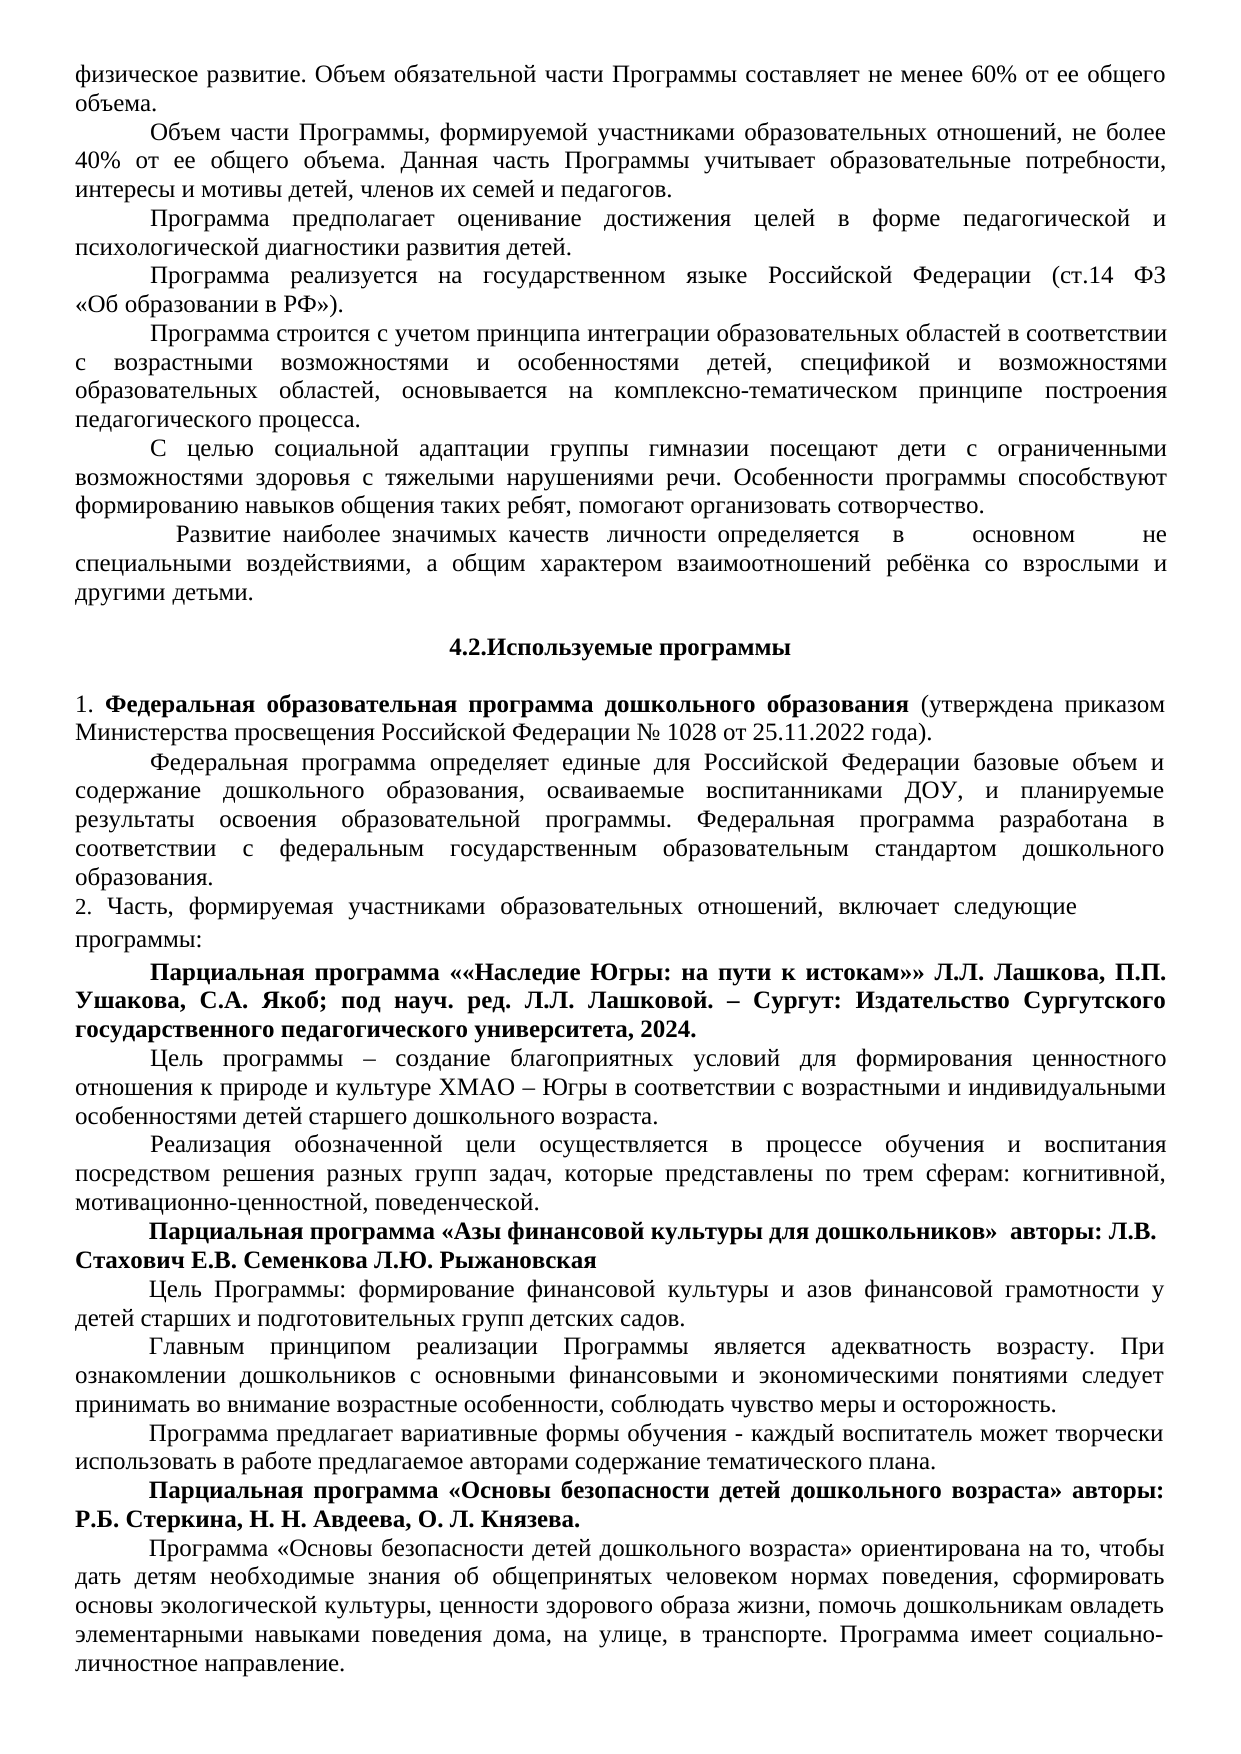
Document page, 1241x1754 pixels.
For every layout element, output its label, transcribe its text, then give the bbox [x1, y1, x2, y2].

text 2. Часть, формируемая участниками образовательных отношений, включает следующие программы: [75, 891, 1077, 952]
text Парциальная программа ««Наследие Югры: на пути к истокам»» Л.Л. Лашкова, П.П. Ушакова, С.А. Якоб; под науч. ред. Л.Л. Лашковой. – Сургут: Издательство Сургутского государственного педагогического университета, 2024. [75, 957, 1167, 1043]
text Программа предполагает оценивание достижения целей в форме педагогической и психологической диагностики развития детей. [75, 203, 1167, 260]
text Объем части Программы, формируемой участниками образовательных отношений, не более 40% от ее общего объема. Данная часть Программы учитывает образовательные потребности, интересы и мотивы детей, членов их семей и педагогов. [75, 117, 1167, 203]
text 1. Федеральная образовательная программа дошкольного образования (утверждена приказом Министерства просвещения Российской Федерации № 1028 от 25.11.2022 года). [75, 689, 1165, 746]
text Федеральная программа определяет единые для Российской Федерации базовые объем и содержание дошкольного образования, осваиваемые воспитанниками ДОУ, и планируемые результаты освоения образовательной программы. Федеральная программа разработана в соответствии с федеральным государственным образовательным стандартом дошкольного образования. [75, 747, 1165, 891]
text Главным принципом реализации Программы является адекватность возрасту. При ознакомлении дошкольников с основными финансовыми и экономическими понятиями следует принимать во внимание возрастные особенности, соблюдать чувство меры и осторожность. [75, 1331, 1165, 1418]
text Парциальная программа «Основы безопасности детей дошкольного возраста» авторы: Р.Б. Стеркина, Н. Н. Авдеева, О. Л. Князева. [75, 1475, 1165, 1533]
text Реализация обозначенной цели осуществляется в процессе обучения и воспитания посредством решения разных групп задач, которые представлены по трем сферам: когнитивной, мотивационно-ценностной, поведенческой. [75, 1129, 1167, 1216]
text 4.2.Используемые программы [75, 632, 1165, 661]
text Парциальная программа «Азы финансовой культуры для дошкольников» авторы: Л.В. Стахович Е.В. Семенкова Л.Ю. Рыжановская [75, 1216, 1165, 1274]
text Программа строится с учетом принципа интеграции образовательных областей в соответствии с возрастными возможностями и особенностями детей, спецификой и возможностями образовательных областей, основывается на комплексно-тематическом принципе построения педагогического процесса. [75, 318, 1167, 433]
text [75, 59, 1167, 117]
text Развитие наиболее значимых качеств личности определяется в основном не специальными воздействиями, а общим характером взаимоотношений ребёнка со взрослыми и другими детьми. [75, 519, 1167, 605]
text С целью социальной адаптации группы гимназии посещают дети с ограниченными возможностями здоровья с тяжелыми нарушениями речи. Особенности программы способствуют формированию навыков общения таких ребят, помогают организовать сотворчество. [75, 433, 1167, 519]
text Цель Программы: формирование финансовой культуры и азов финансовой грамотности у детей старших и подготовительных групп детских садов. [75, 1274, 1165, 1331]
text Программа «Основы безопасности детей дошкольного возраста» ориентирована на то, чтобы дать детям необходимые знания об общепринятых человеком нормах поведения, сформировать основы экологической культуры, ценности здорового образа жизни, помочь дошкольникам овладеть элементарными навыками поведения дома, на улице, в транспорте. Программа имеет социально-личностное направление. [75, 1533, 1165, 1676]
text Программа предлагает вариативные формы обучения - каждый воспитатель может творчески использовать в работе предлагаемое авторами содержание тематического плана. [75, 1418, 1165, 1475]
text Цель программы – создание благоприятных условий для формирования ценностного отношения к природе и культуре ХМАО – Югры в соответствии с возрастными и индивидуальными особенностями детей старшего дошкольного возраста. [75, 1043, 1167, 1129]
text Программа реализуется на государственном языке Российской Федерации (ст.14 ФЗ «Об образовании в РФ»). [75, 260, 1167, 318]
